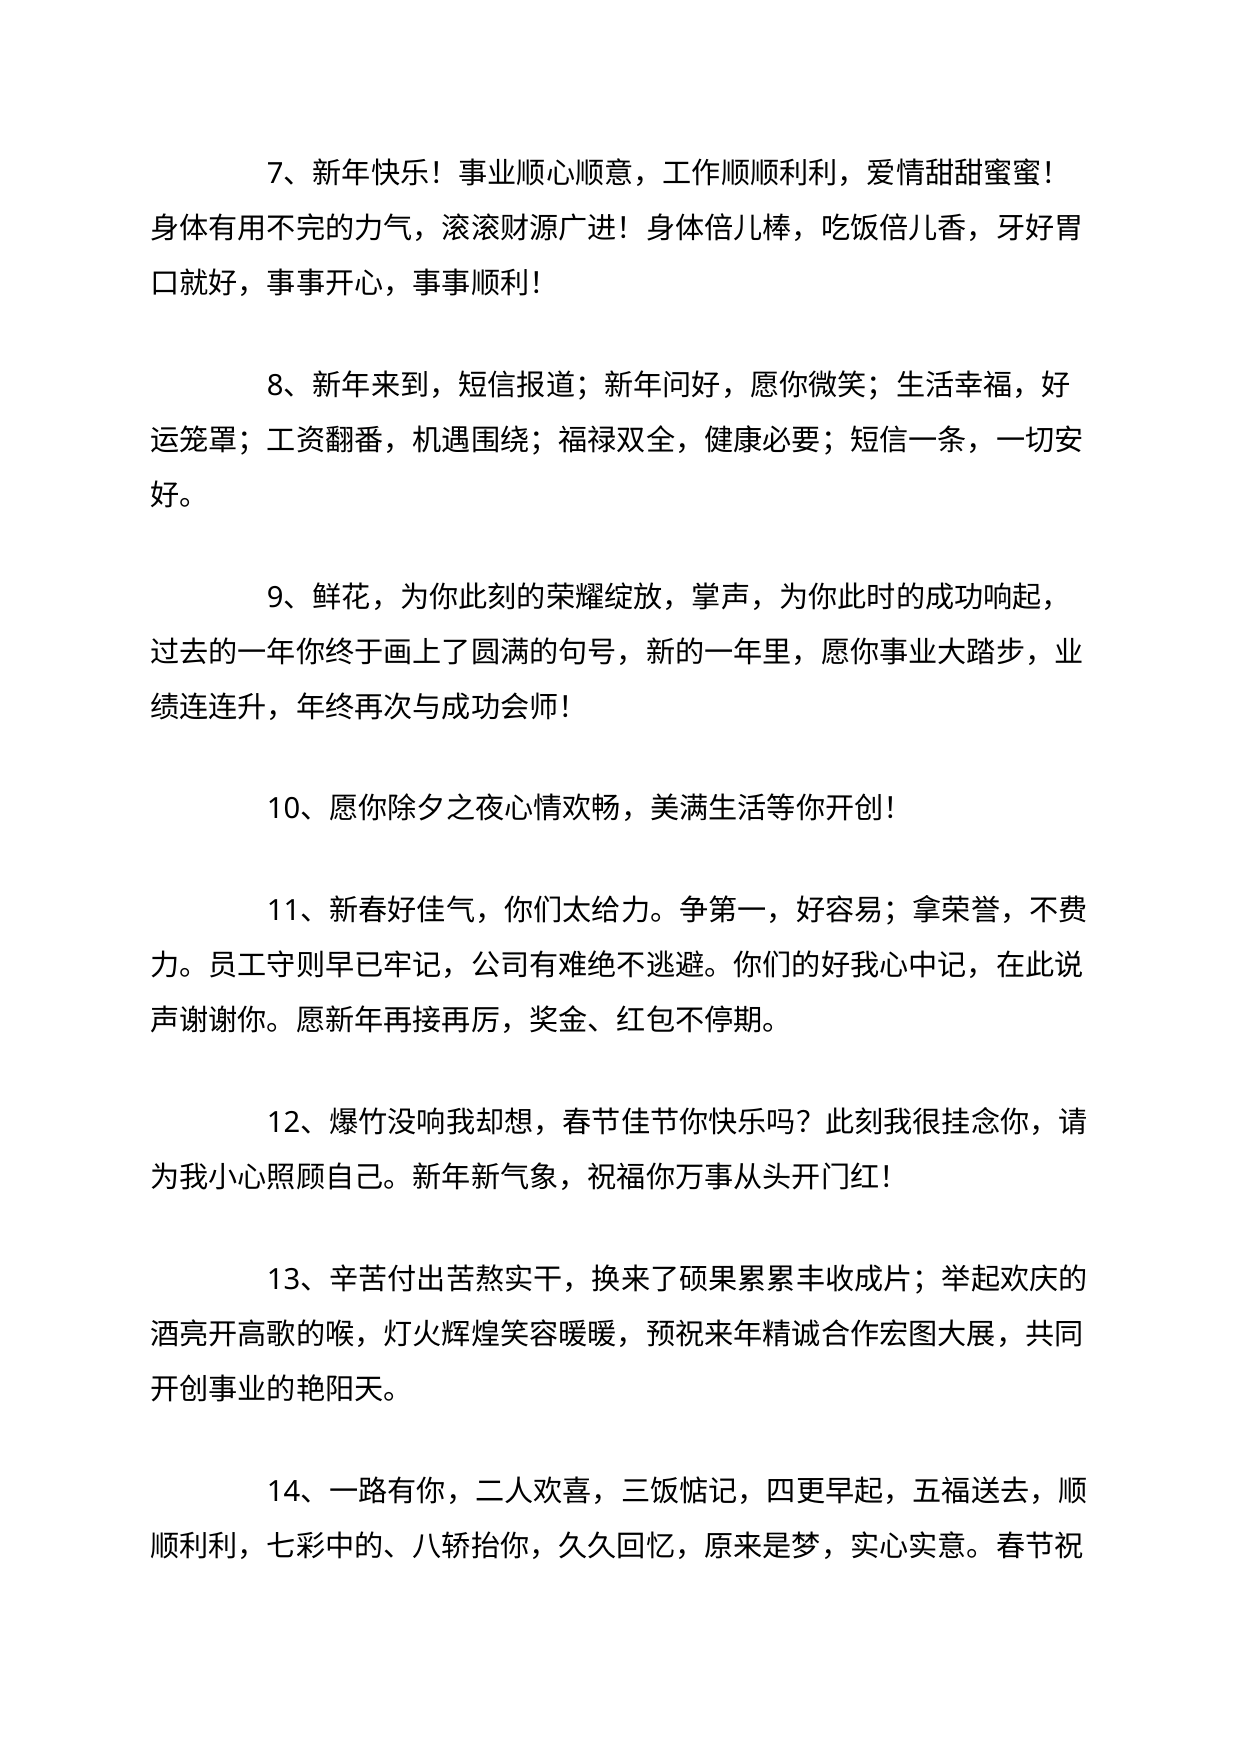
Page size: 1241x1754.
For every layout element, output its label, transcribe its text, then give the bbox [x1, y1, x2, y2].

text 7、新年快乐！事业顺心顺意，工作顺顺利利，爱情甜甜蜜蜜！身体有用不完的力气，滚滚财源广进！身体倍儿棒，吃饭倍儿香，牙好胃口就好，事事开心，事事顺利！ [150, 150, 1090, 302]
text 11、新春好佳气，你们太给力。争第一，好容易；拿荣誉，不费力。员工守则早已牢记，公司有难绝不逃避。你们的好我心中记，在此说声谢谢你。愿新年再接再厉，奖金、红包不停期。 [150, 887, 1090, 1039]
text 10、愿你除夕之夜心情欢畅，美满生活等你开创！ [150, 785, 1090, 827]
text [150, 1467, 1090, 1564]
text 13、辛苦付出苦熬实干，换来了硕果累累丰收成片；举起欢庆的酒亮开高歌的喉，灯火辉煌笑容暖暖，预祝来年精诚合作宏图大展，共同开创事业的艳阳天。 [150, 1255, 1090, 1408]
text 12、爆竹没响我却想，春节佳节你快乐吗？此刻我很挂念你，请为我小心照顾自己。新年新气象，祝福你万事从头开门红！ [150, 1099, 1090, 1196]
text 8、新年来到，短信报道；新年问好，愿你微笑；生活幸福，好运笼罩；工资翻番，机遇围绕；福禄双全，健康必要；短信一条，一切安好。 [150, 362, 1090, 514]
text 9、鲜花，为你此刻的荣耀绽放，掌声，为你此时的成功响起，过去的一年你终于画上了圆满的句号，新的一年里，愿你事业大踏步，业绩连连升，年终再次与成功会师！ [150, 573, 1090, 726]
